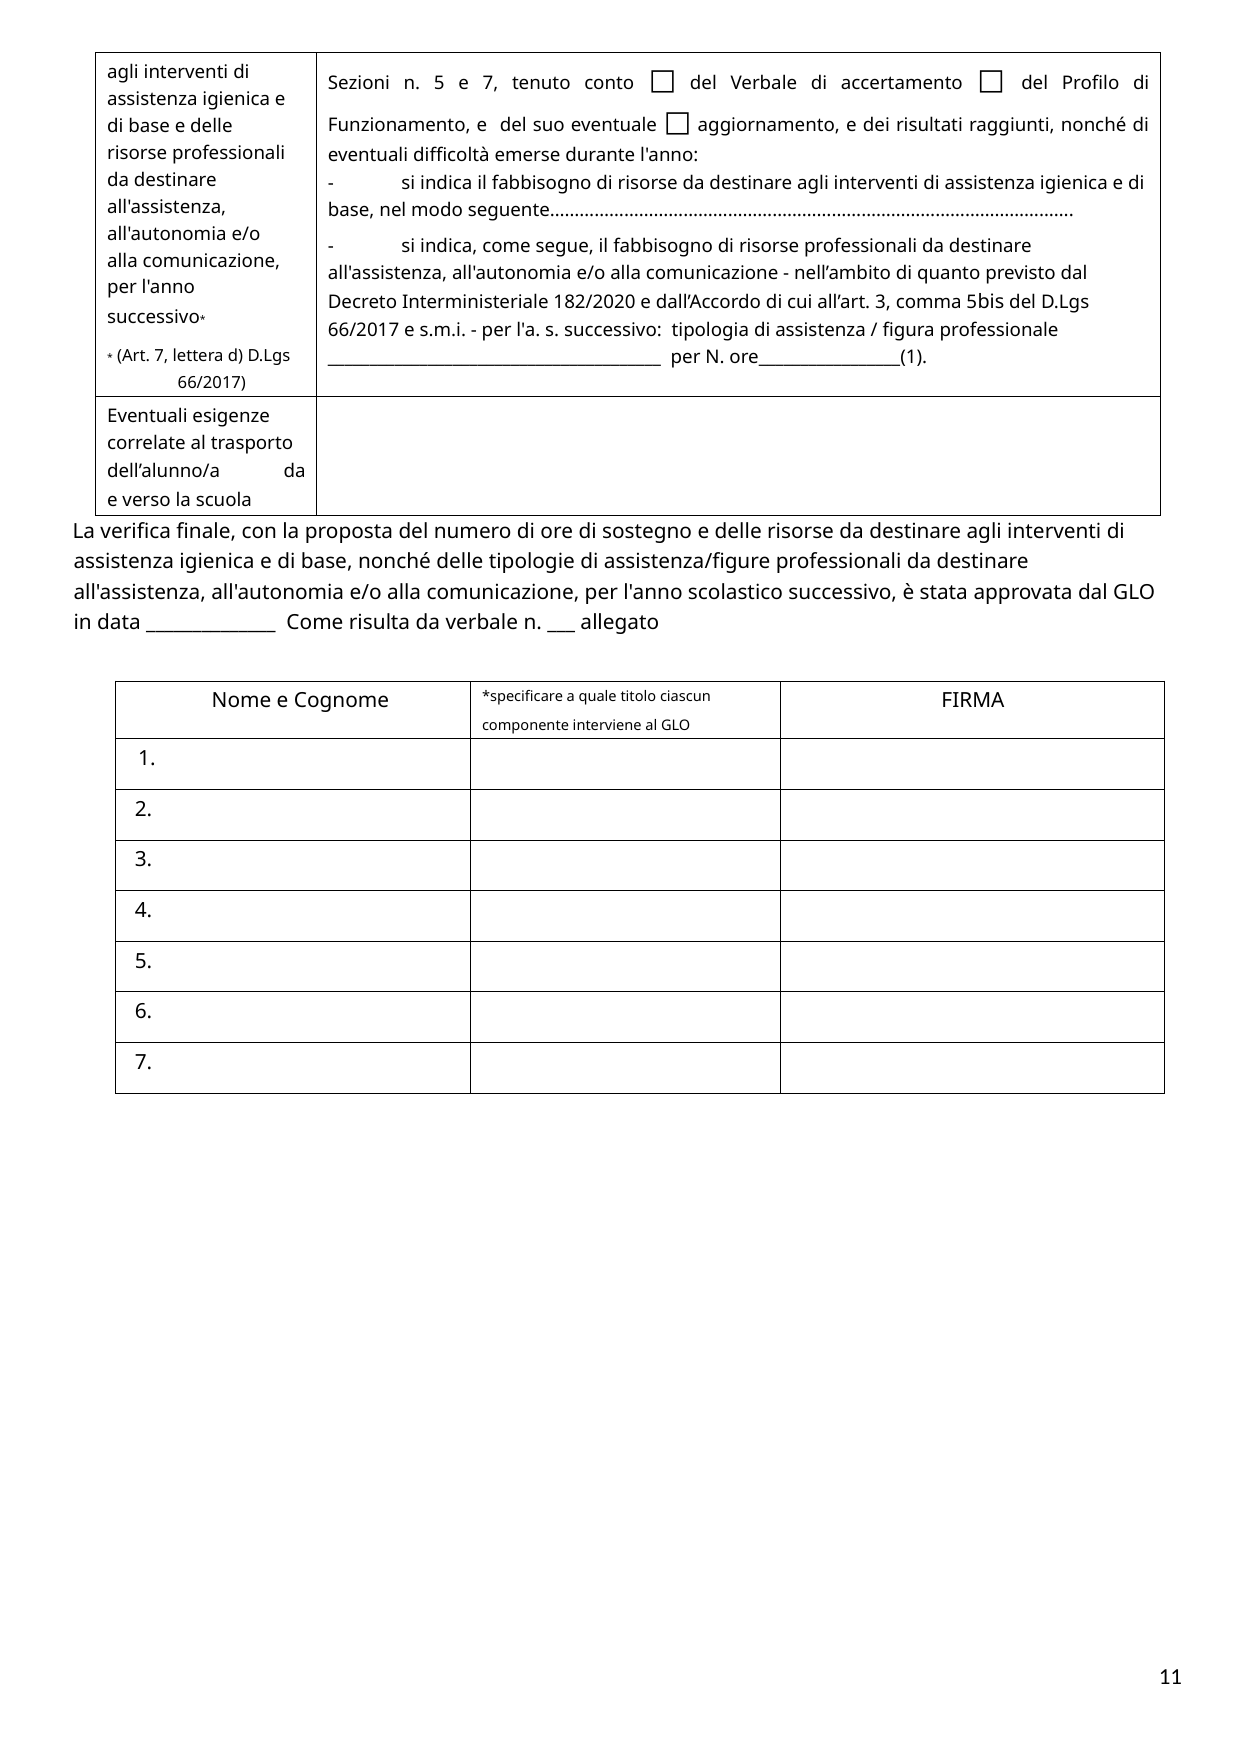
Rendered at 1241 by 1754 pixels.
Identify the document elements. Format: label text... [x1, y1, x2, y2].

table_cell [172, 739, 470, 789]
table_header [116, 682, 172, 738]
table_cell [471, 891, 780, 941]
table_cell [781, 992, 1164, 1042]
table_cell [471, 1043, 780, 1093]
table_cell [471, 992, 780, 1042]
table_cell [471, 790, 780, 839]
table_cell [172, 841, 470, 890]
table_cell 1. [116, 739, 172, 789]
table_cell 2. [116, 790, 172, 839]
table_cell [172, 942, 470, 991]
table_cell 4. [116, 891, 172, 941]
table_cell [317, 53, 1160, 396]
table_cell [172, 891, 470, 941]
table_cell [781, 1043, 1164, 1093]
table_header Nome e Cognome [172, 682, 470, 738]
table_cell [471, 739, 780, 789]
table_cell 3. [116, 841, 172, 890]
text La verifica finale, con la proposta del numero di ore di sostegno e delle risorse da destinare agli interventi di assistenza igienica e di base, nonché delle tipologie di assistenza/figure professionali da destinare all'assistenza, all'autonomia e/o alla comunicazione, per l'anno scolastico successivo, è stata approvata dal GLO in data ______________ Come risulta da verbale n. ___ allegato [72, 516, 1167, 636]
table_cell 7. [116, 1043, 172, 1093]
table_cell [96, 53, 316, 396]
table_cell [781, 841, 1164, 890]
table_cell [781, 942, 1164, 991]
table_cell [781, 891, 1164, 941]
table_cell [172, 790, 470, 839]
table_cell Eventuali esigenze correlate al trasporto dell’alunno/a da e verso la scuola [96, 397, 316, 515]
table_cell [781, 790, 1164, 839]
table_cell [781, 739, 1164, 789]
table_header FIRMA [781, 682, 1164, 738]
table_cell 5. [116, 942, 172, 991]
table_cell [317, 397, 1160, 515]
table_header *specificare a quale titolo ciascun componente interviene al GLO [471, 682, 780, 738]
table_cell 6. [116, 992, 172, 1042]
table_cell [172, 992, 470, 1042]
table_cell [471, 841, 780, 890]
table_cell [471, 942, 780, 991]
table_cell [172, 1043, 470, 1093]
